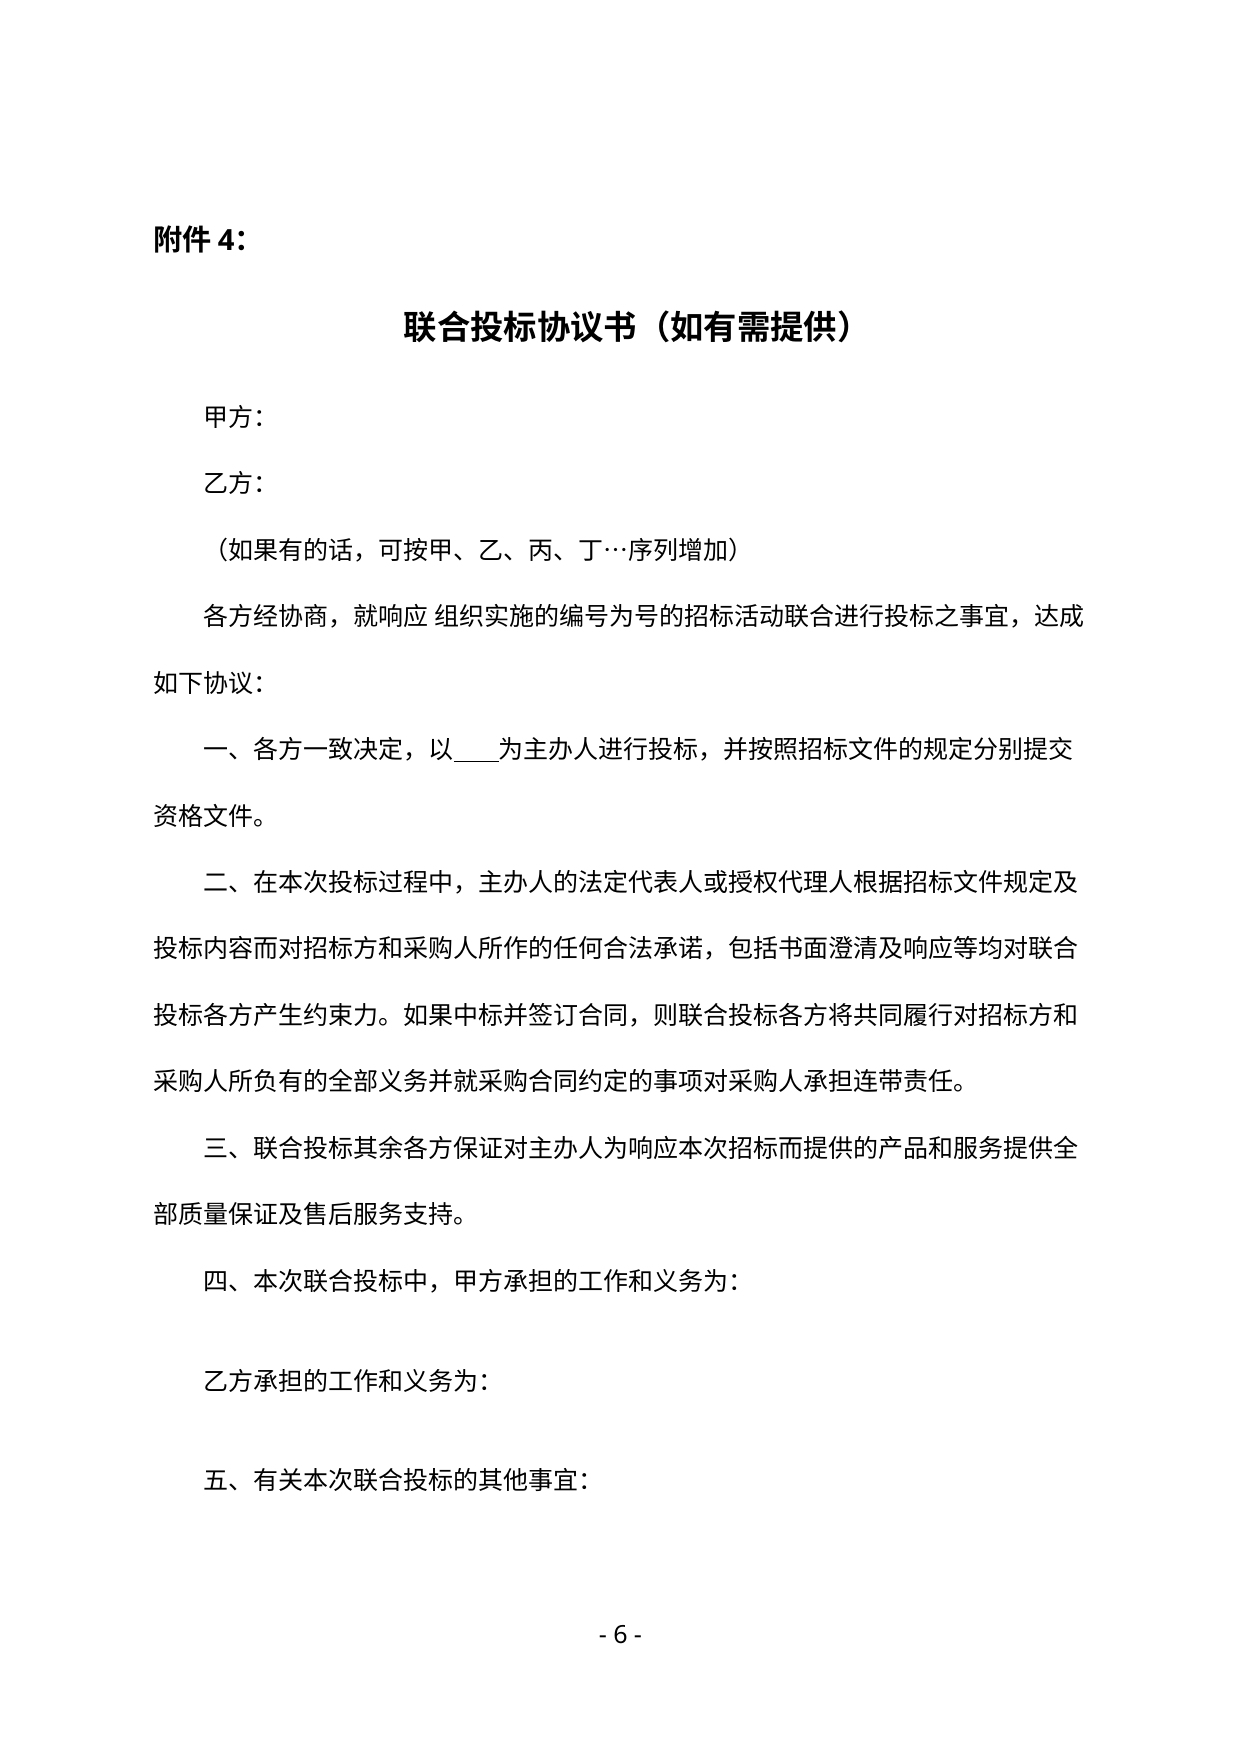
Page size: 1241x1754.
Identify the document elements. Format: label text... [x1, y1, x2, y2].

text 甲方： [153, 382, 1087, 449]
text 一、各方一致决定，以 为主办人进行投标，并按照招标文件的规定分别提交资格文件。 [153, 714, 1087, 847]
text （如果有的话，可按甲、乙、丙、丁…序列增加） [153, 515, 1087, 582]
text 二、在本次投标过程中，主办人的法定代表人或授权代理人根据招标文件规定及投标内容而对招标方和采购人所作的任何合法承诺，包括书面澄清及响应等均对联合投标各方产生约束力。如果中标并签订合同，则联合投标各方将共同履行对招标方和采购人所负有的全部义务并就采购合同约定的事项对采购人承担连带责任。 [153, 847, 1087, 1113]
text 附件4： [153, 204, 1087, 271]
text 联合投标协议书（如有需提供） [153, 292, 1087, 358]
text 五、有关本次联合投标的其他事宜： [153, 1446, 1087, 1512]
text 各方经协商，就响应 组织实施的编号为号的招标活动联合进行投标之事宜，达成如下协议： [153, 582, 1087, 714]
text 四、本次联合投标中，甲方承担的工作和义务为： [153, 1246, 1087, 1313]
text 乙方承担的工作和义务为： [153, 1346, 1087, 1412]
text 乙方： [153, 449, 1087, 515]
text 三、联合投标其余各方保证对主办人为响应本次招标而提供的产品和服务提供全部质量保证及售后服务支持。 [153, 1113, 1087, 1246]
